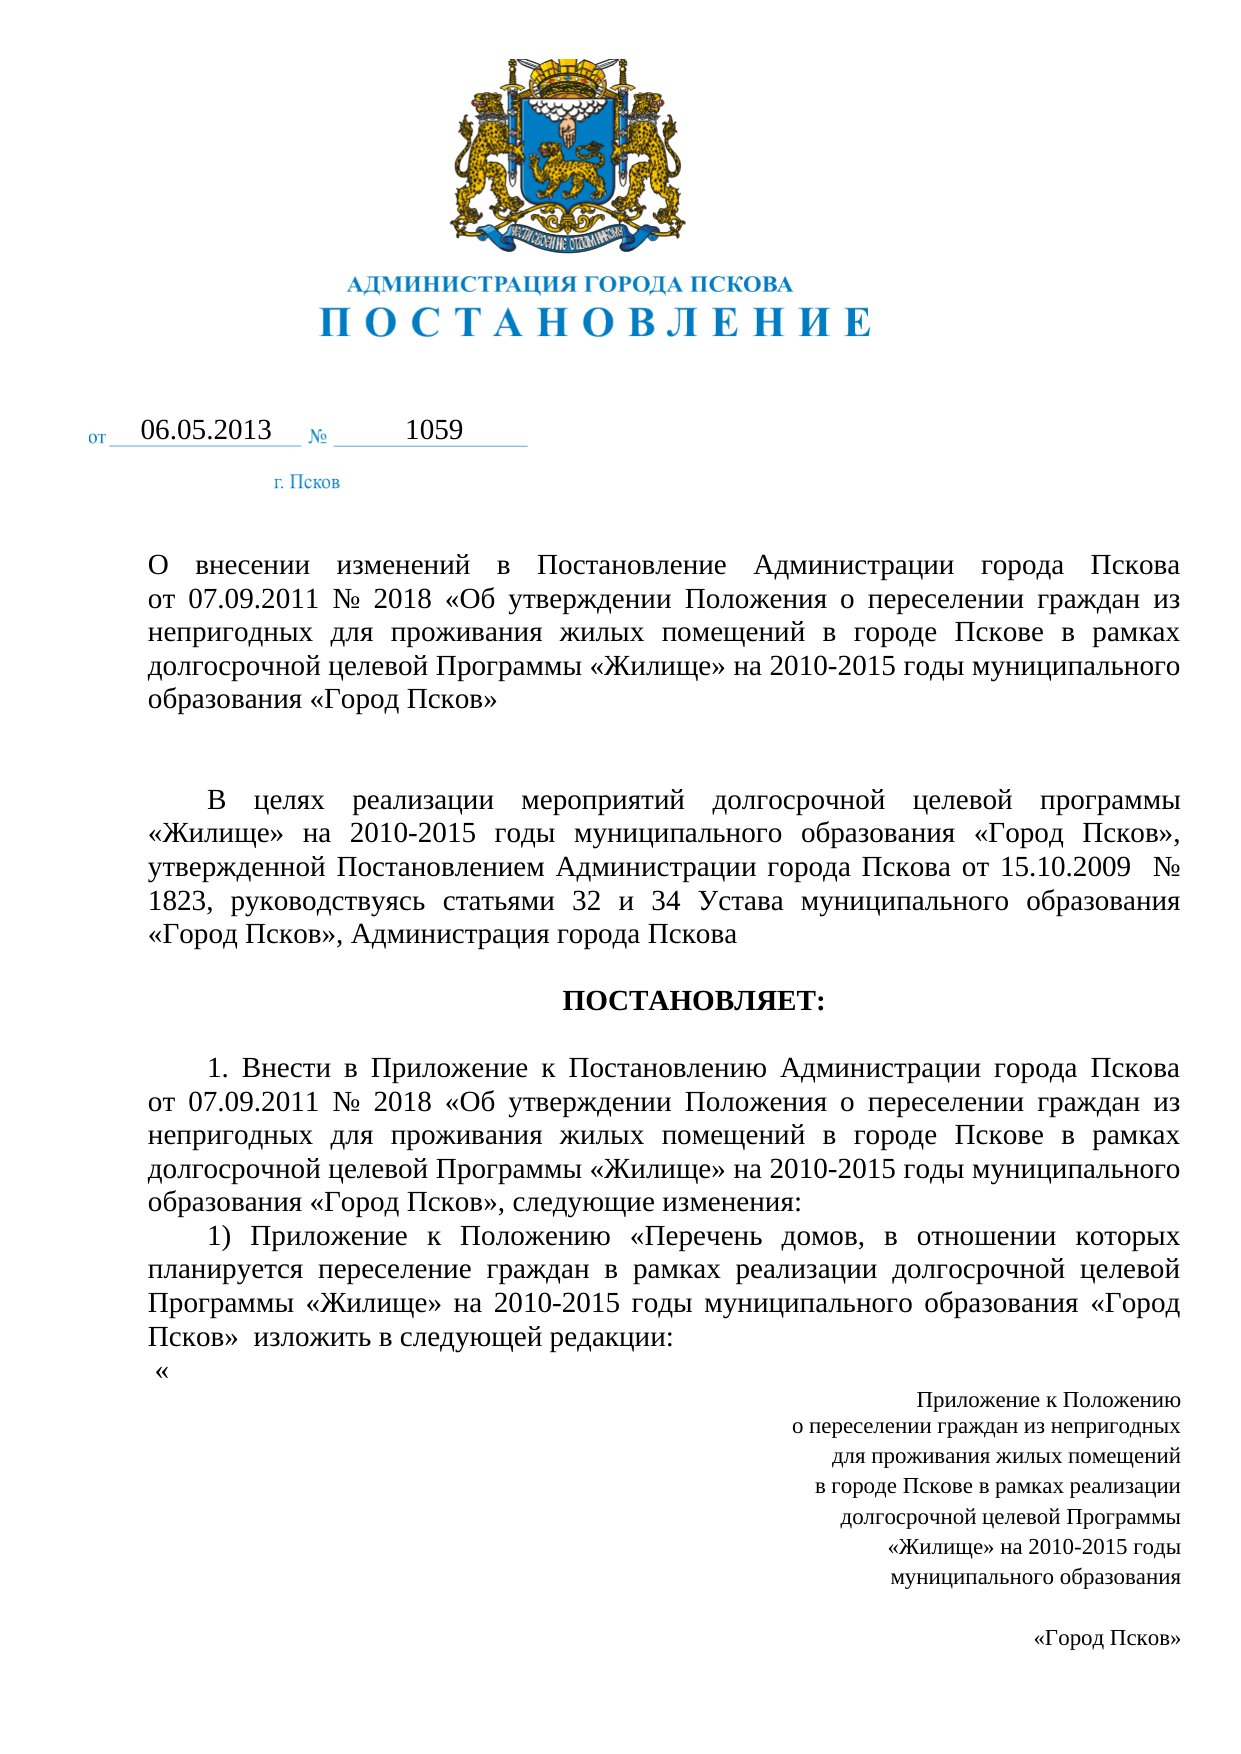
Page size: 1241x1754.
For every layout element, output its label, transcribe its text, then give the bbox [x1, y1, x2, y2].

text долгосрочной целевой Программы [724, 1503, 1181, 1529]
text «Город Псков» [724, 1624, 1181, 1650]
text в городе Пскове в рамках реализации [724, 1473, 1181, 1499]
text ПОСТАНОВЛЯЕТ: [148, 983, 1181, 1017]
text для проживания жилых помещений [724, 1442, 1181, 1469]
picture [88, 59, 870, 489]
text «Жилище» на 2010-2015 годы [724, 1533, 1181, 1559]
text о переселении граждан из непригодных [724, 1412, 1181, 1438]
text Приложение к Положению [89, 1386, 1181, 1412]
text 1. Внести в Приложение к Постановлению Администрации города Пскова от 07.09.2011 № 2018 «Об утверждении Положения о переселении граждан из непригодных для проживания жилых помещений в городе Пскове в рамках долгосрочной целевой Программы «Жилище» на 2010-2015 годы муниципального образования «Город Псков», следующие изменения: [148, 1050, 1181, 1218]
text 1) Приложение к Положению «Перечень домов, в отношении которых планируется переселение граждан в рамках реализации долгосрочной целевой Программы «Жилище» на 2010-2015 годы муниципального образования «Город Псков» изложить в следующей редакции: [148, 1218, 1181, 1352]
text « [89, 1352, 1181, 1386]
text О внесении изменений в Постановление Администрации города Пскова от 07.09.2011 № 2018 «Об утверждении Положения о переселении граждан из непригодных для проживания жилых помещений в городе Пскове в рамках долгосрочной целевой Программы «Жилище» на 2010-2015 годы муниципального образования «Город Псков» [148, 547, 1181, 715]
text муниципального образования [724, 1563, 1181, 1589]
text В целях реализации мероприятий долгосрочной целевой программы «Жилище» на 2010-2015 годы муниципального образования «Город Псков», утвержденной Постановлением Администрации города Пскова от 15.10.2009 № 1823, руководствуясь статьями 32 и 34 Устава муниципального образования «Город Псков», Администрация города Пскова [148, 782, 1181, 950]
